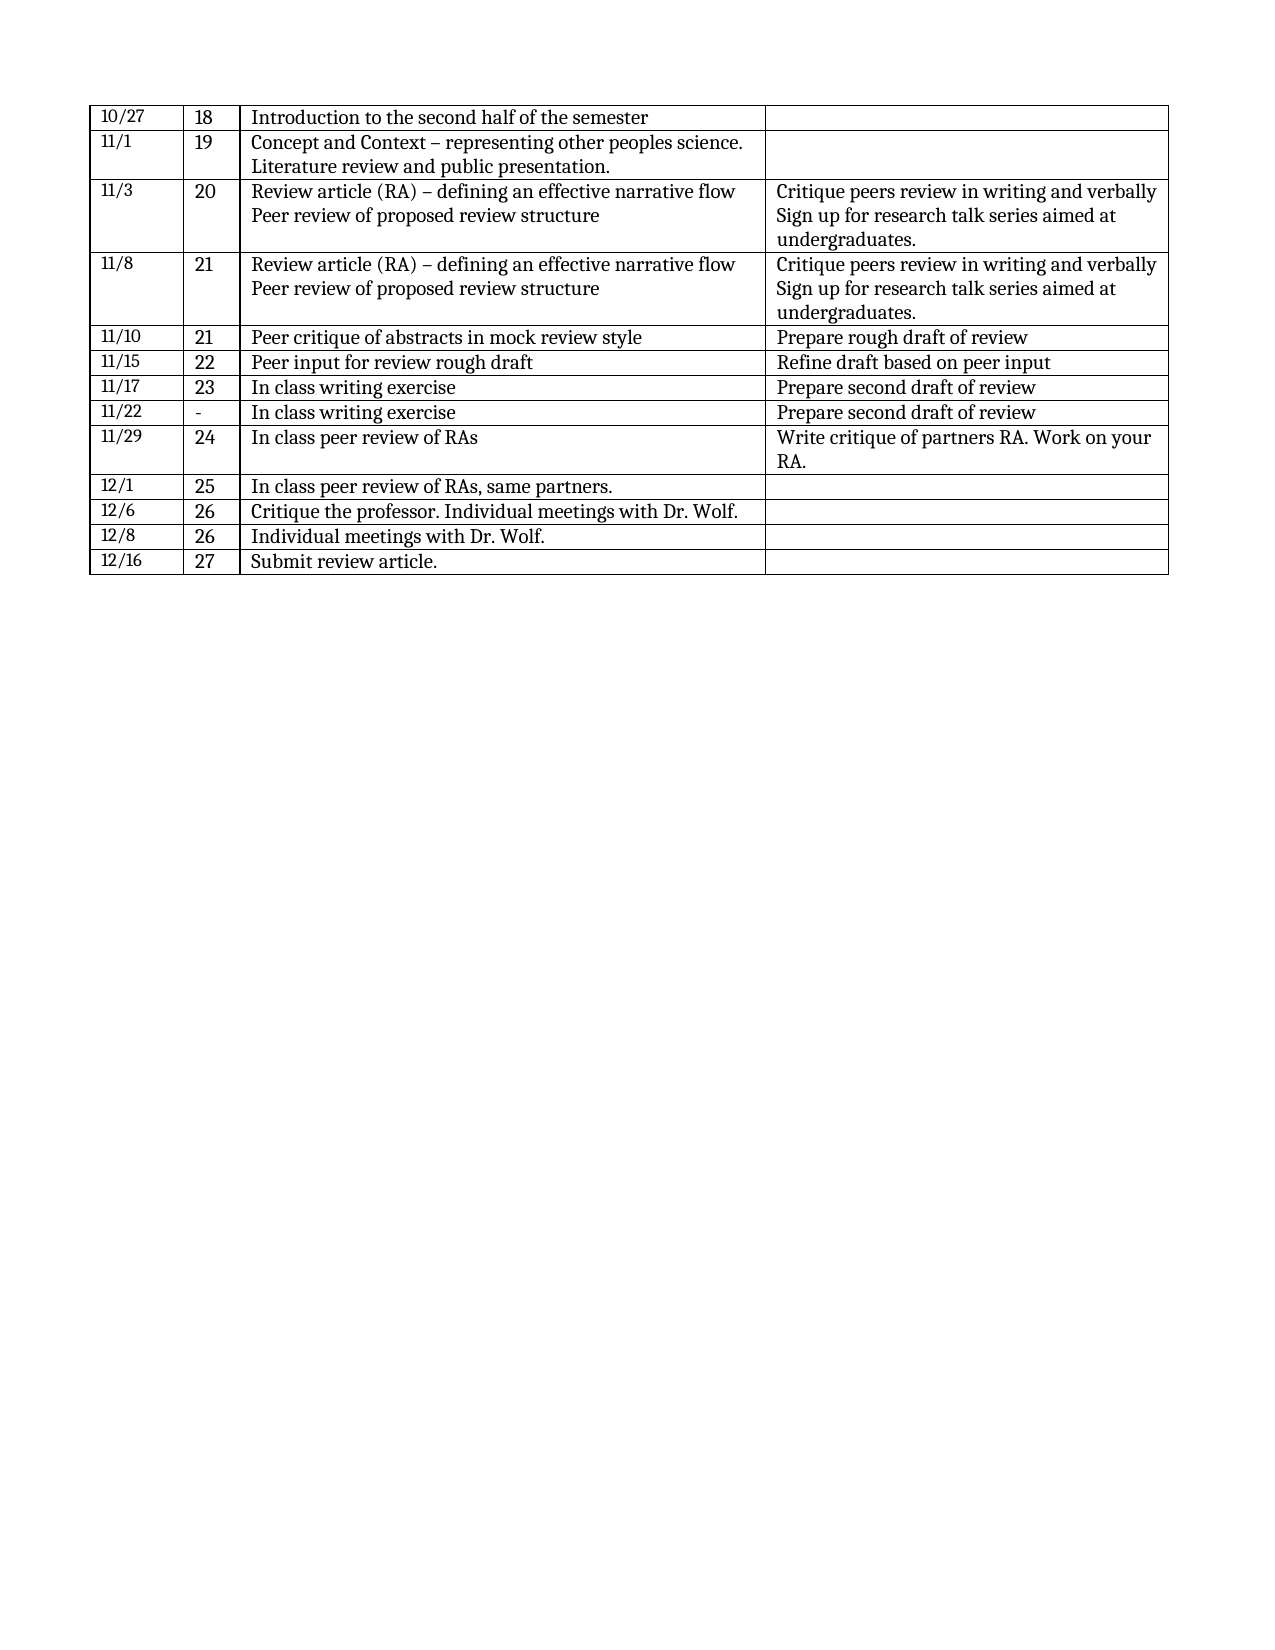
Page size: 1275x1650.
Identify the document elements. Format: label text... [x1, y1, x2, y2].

table_cell Critique peers review in writing and verbally Sign up for research talk series aimed at undergraduates. [766, 253, 1168, 325]
table_cell In class writing exercise [241, 401, 765, 425]
table_cell 22 [184, 351, 239, 375]
table_cell 12/8 [91, 525, 183, 549]
table_cell 23 [184, 376, 239, 400]
table_cell Individual meetings with Dr. Wolf. [241, 525, 765, 549]
table_cell [766, 475, 1168, 499]
table_cell 11/15 [91, 351, 183, 375]
table_cell In class writing exercise [241, 376, 765, 400]
table_cell Peer input for review rough draft [241, 351, 765, 375]
table_cell 20 [184, 180, 239, 252]
table_cell Refine draft based on peer input [766, 351, 1168, 375]
table_cell Prepare second draft of review [766, 401, 1168, 425]
table_cell 11/22 [91, 401, 183, 425]
table_cell Critique peers review in writing and verbally Sign up for research talk series aimed at undergraduates. [766, 180, 1168, 252]
table_cell [766, 106, 1168, 130]
table_cell - [184, 401, 239, 425]
table_cell 25 [184, 475, 239, 499]
table_cell [766, 525, 1168, 549]
table_cell 21 [184, 253, 239, 325]
table_cell Prepare second draft of review [766, 376, 1168, 400]
table_cell 12/6 [91, 500, 183, 524]
table_cell Review article (RA) – defining an effective narrative flow Peer review of proposed review structure [241, 180, 765, 252]
table_cell Write critique of partners RA. Work on your RA. [766, 426, 1168, 474]
table_cell Critique the professor. Individual meetings with Dr. Wolf. [241, 500, 765, 524]
table_cell In class peer review of RAs [241, 426, 765, 474]
table_cell 11/3 [91, 180, 183, 252]
table_cell [766, 550, 1168, 574]
table_cell 11/1 [91, 131, 183, 179]
table_cell 24 [184, 426, 239, 474]
table_cell 11/29 [91, 426, 183, 474]
table_cell 11/8 [91, 253, 183, 325]
table_cell 26 [184, 525, 239, 549]
table_cell In class peer review of RAs, same partners. [241, 475, 765, 499]
table_cell 27 [184, 550, 239, 574]
table_cell 11/17 [91, 376, 183, 400]
table_cell [766, 131, 1168, 179]
table_cell Peer critique of abstracts in mock review style [241, 326, 765, 350]
table_cell [766, 500, 1168, 524]
table_cell 18 [184, 106, 239, 130]
table_cell Introduction to the second half of the semester [241, 106, 765, 130]
table_cell Prepare rough draft of review [766, 326, 1168, 350]
table_cell 12/1 [91, 475, 183, 499]
table_cell 11/10 [91, 326, 183, 350]
table_cell Concept and Context – representing other peoples science. Literature review and public presentation. [241, 131, 765, 179]
table_cell 26 [184, 500, 239, 524]
table_cell 10/27 [91, 106, 183, 130]
table_cell Submit review article. [241, 550, 765, 574]
table_cell 19 [184, 131, 239, 179]
table_cell 12/16 [91, 550, 183, 574]
table_cell 21 [184, 326, 239, 350]
table_cell Review article (RA) – defining an effective narrative flow Peer review of proposed review structure [241, 253, 765, 325]
